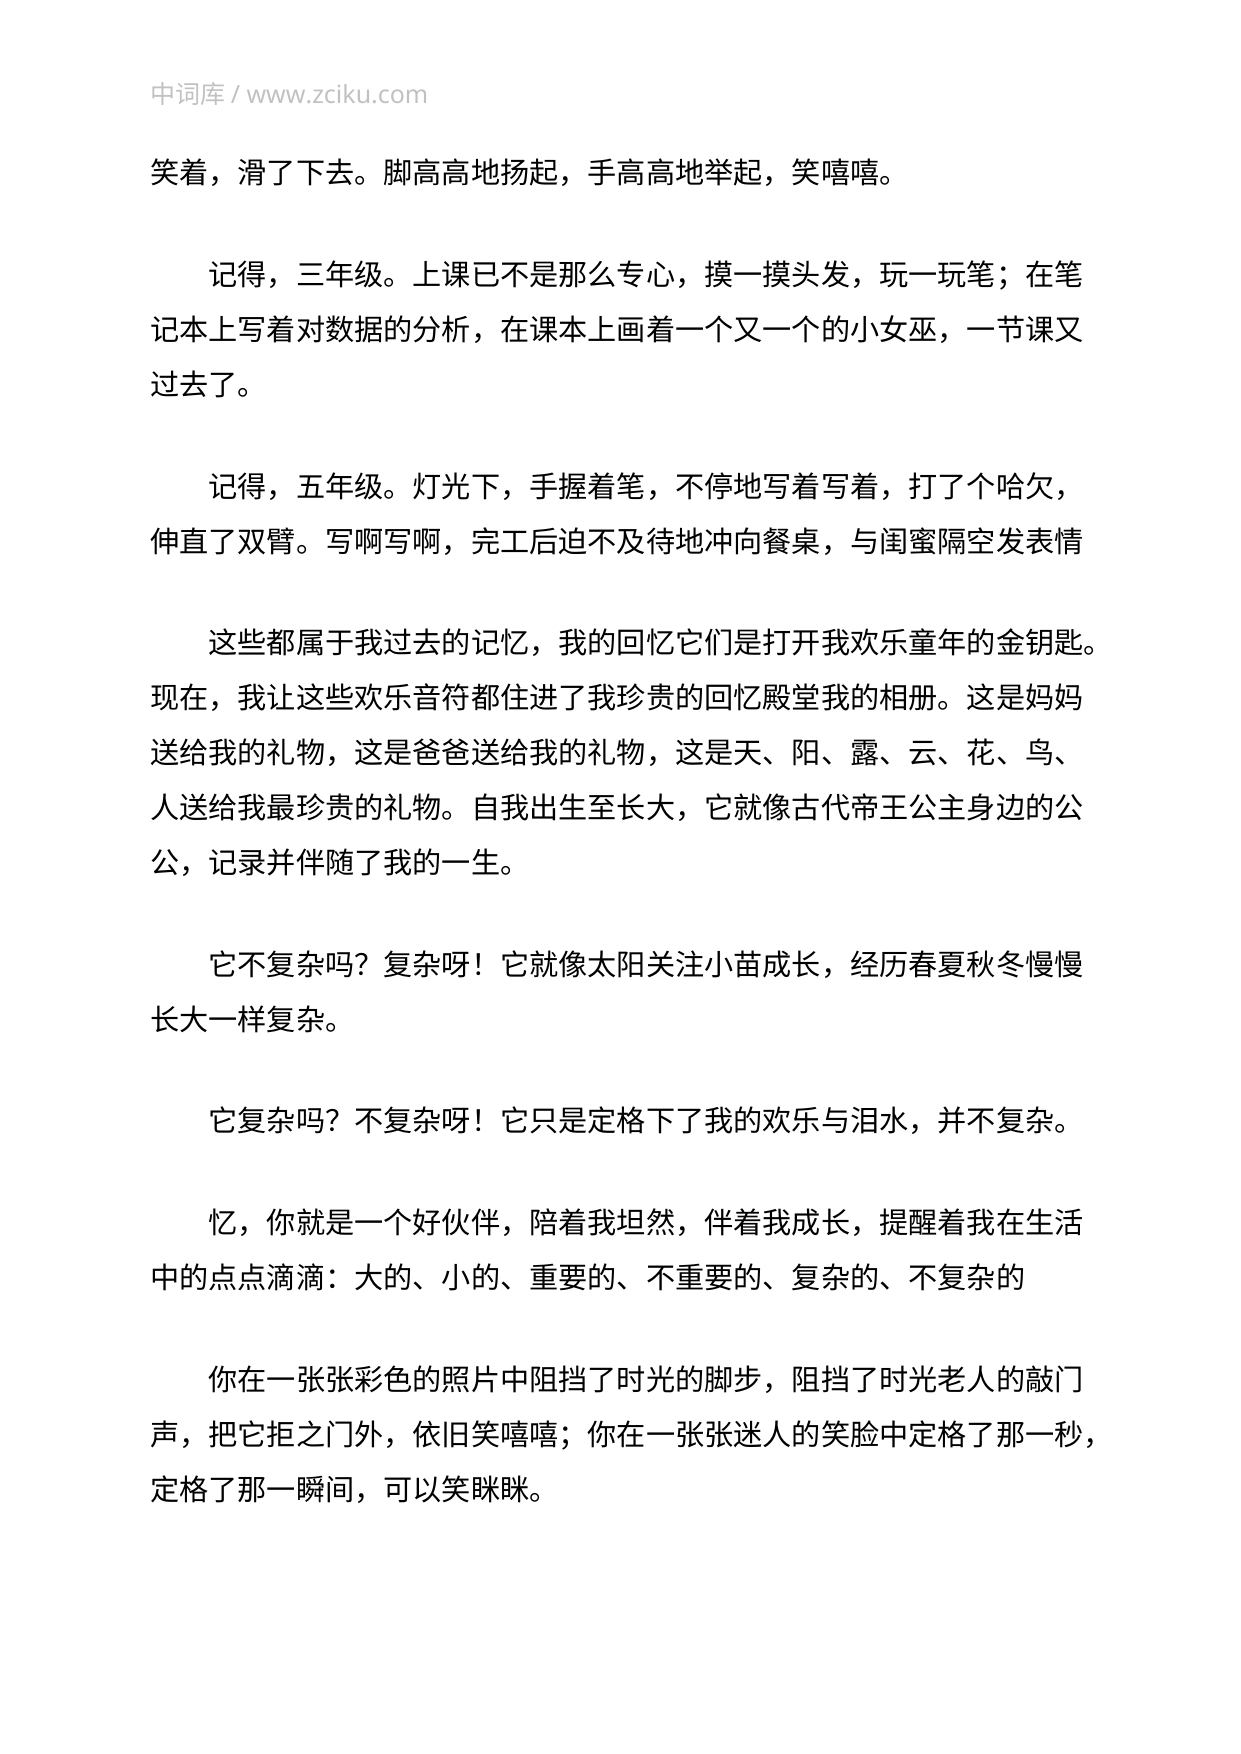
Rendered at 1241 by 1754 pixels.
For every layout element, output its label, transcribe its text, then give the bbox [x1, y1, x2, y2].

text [150, 150, 1090, 192]
text 记得，五年级。灯光下，手握着笔，不停地写着写着，打了个哈欠，伸直了双臂。写啊写啊，完工后迫不及待地冲向餐桌，与闺蜜隔空发表情 [150, 463, 1090, 561]
text 它复杂吗？不复杂呀！它只是定格下了我的欢乐与泪水，并不复杂。 [150, 1098, 1090, 1140]
text 它不复杂吗？复杂呀！它就像太阳关注小苗成长，经历春夏秋冬慢慢长大一样复杂。 [150, 941, 1090, 1038]
text 记得，三年级。上课已不是那么专心，摸一摸头发，玩一玩笔；在笔记本上写着对数据的分析，在课本上画着一个又一个的小女巫，一节课又过去了。 [150, 252, 1090, 404]
text 忆，你就是一个好伙伴，陪着我坦然，伴着我成长，提醒着我在生活中的点点滴滴：大的、小的、重要的、不重要的、复杂的、不复杂的 [150, 1200, 1090, 1297]
text 这些都属于我过去的记忆，我的回忆它们是打开我欢乐童年的金钥匙。现在，我让这些欢乐音符都住进了我珍贵的回忆殿堂我的相册。这是妈妈送给我的礼物，这是爸爸送给我的礼物，这是天、阳、露、云、花、鸟、人送给我最珍贵的礼物。自我出生至长大，它就像古代帝王公主身边的公公，记录并伴随了我的一生。 [150, 620, 1090, 882]
text 你在一张张彩色的照片中阻挡了时光的脚步，阻挡了时光老人的敲门声，把它拒之门外，依旧笑嘻嘻；你在一张张迷人的笑脸中定格了那一秒，定格了那一瞬间，可以笑眯眯。 [150, 1356, 1090, 1508]
